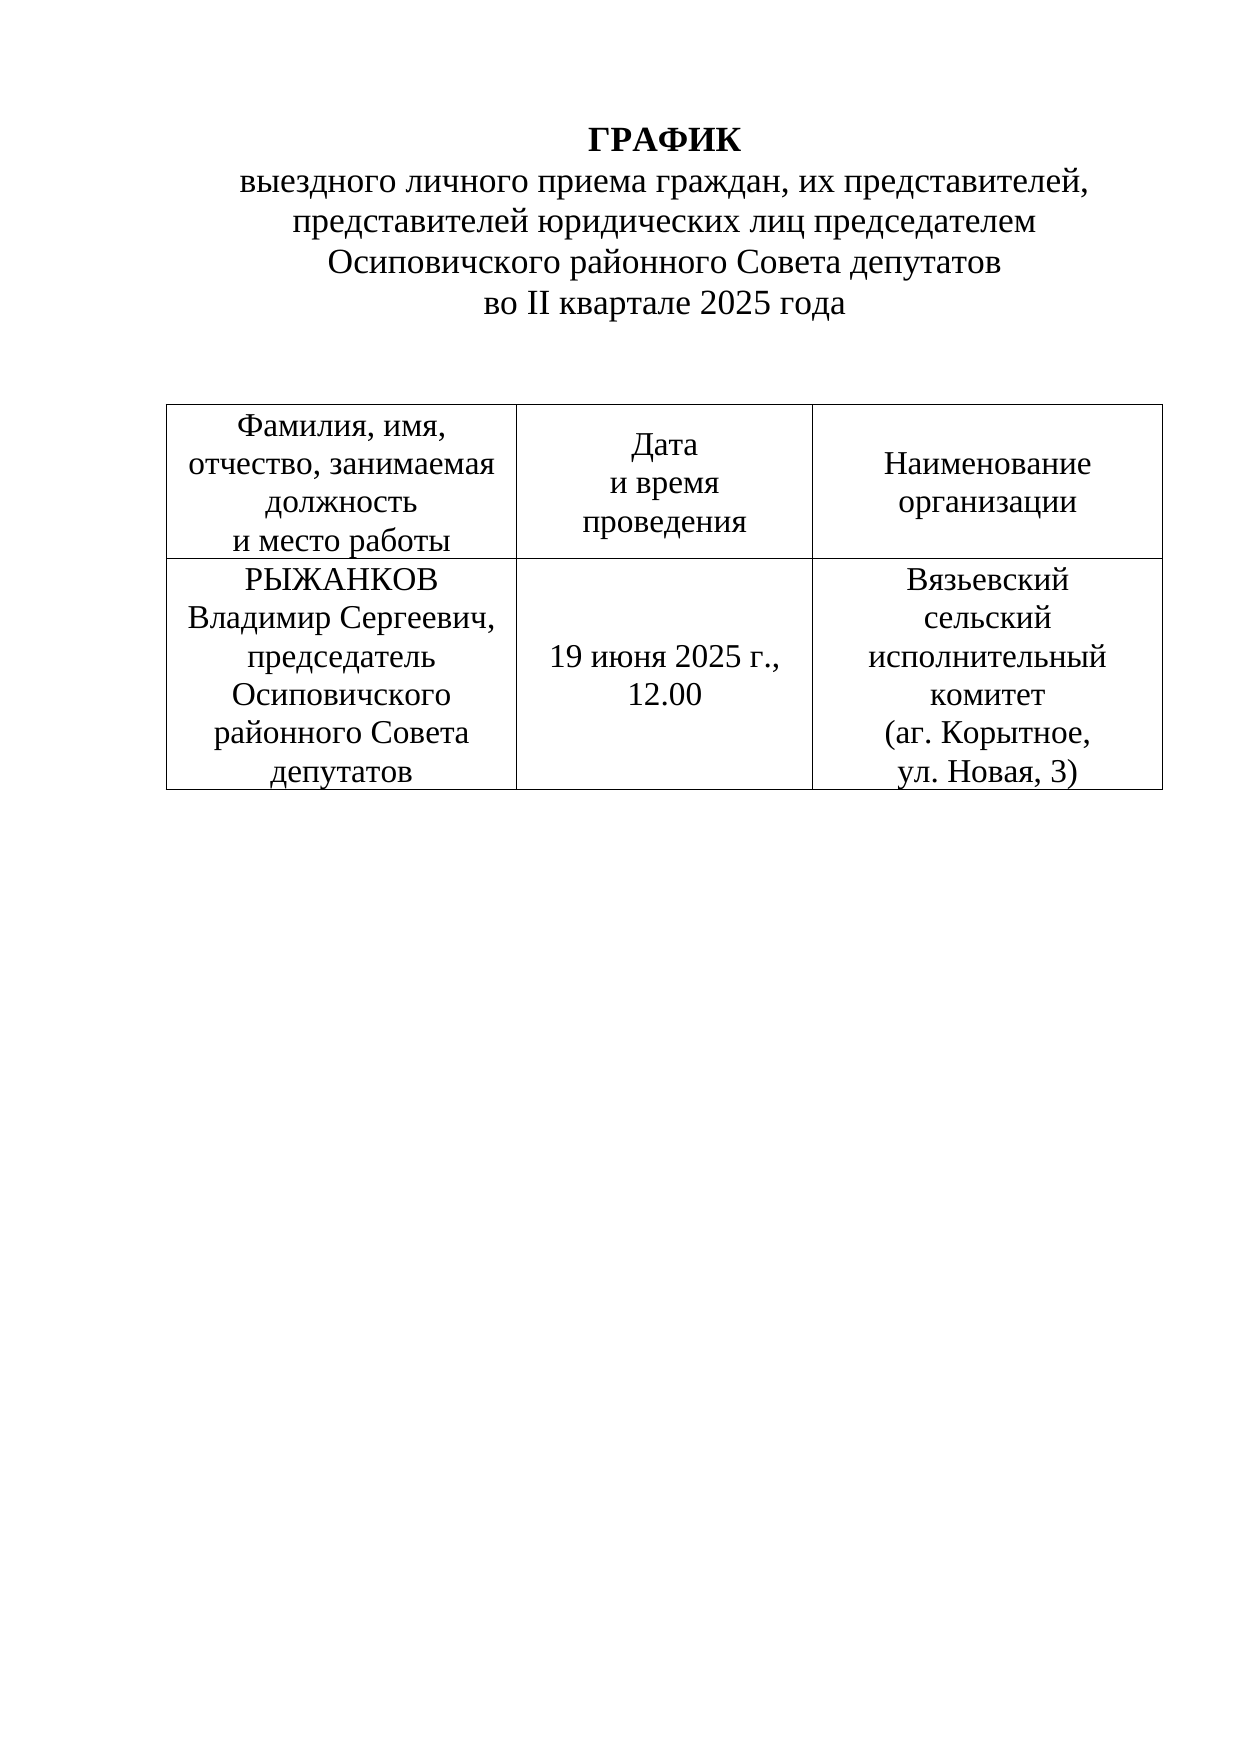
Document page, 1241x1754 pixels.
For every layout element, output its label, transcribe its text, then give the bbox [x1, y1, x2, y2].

table_header Наименование организации [813, 405, 1162, 558]
table_cell 19 июня 2025 г., 12.00 [517, 559, 812, 789]
text во II квартале 2025 года [177, 281, 1152, 322]
table_cell Вязьевский сельский исполнительный комитет (аг. Корытное, ул. Новая, 3) [813, 559, 1162, 789]
text ГРАФИК [177, 118, 1152, 159]
table_header Фамилия, имя, отчество, занимаемая должность и место работы [167, 405, 516, 558]
table_cell РЫЖАНКОВ Владимир Сергеевич, председатель Осиповичского районного Совета депутатов [167, 559, 516, 789]
table_header Дата и время проведения [517, 405, 812, 558]
text выездного личного приема граждан, их представителей, представителей юридических лиц председателем Осиповичского районного Совета депутатов [177, 159, 1152, 281]
